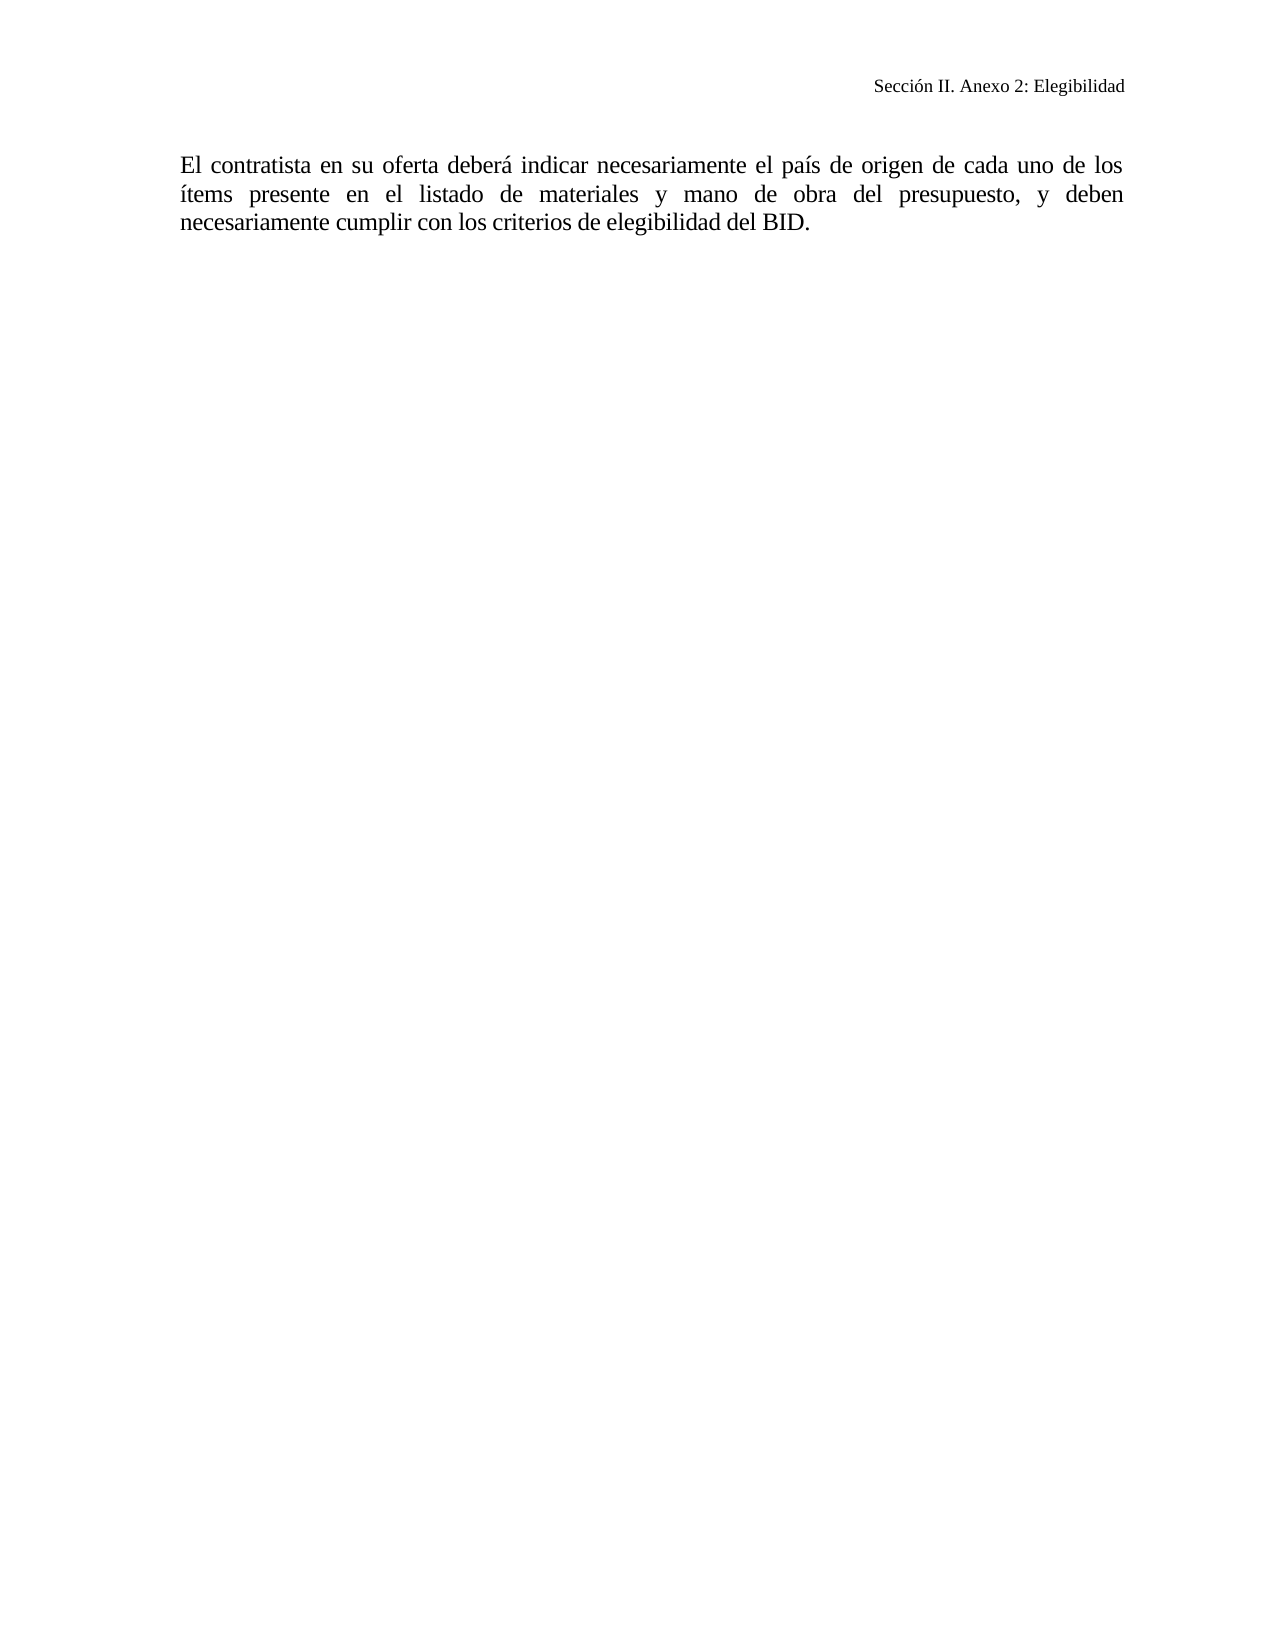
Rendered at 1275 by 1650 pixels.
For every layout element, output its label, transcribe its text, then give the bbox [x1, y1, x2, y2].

text El contratista en su oferta deberá indicar necesariamente el país de origen de cada uno de los ítems presente en el listado de materiales y mano de obra del presupuesto, y deben necesariamente cumplir con los criterios de elegibilidad del BID. [180, 150, 1125, 236]
